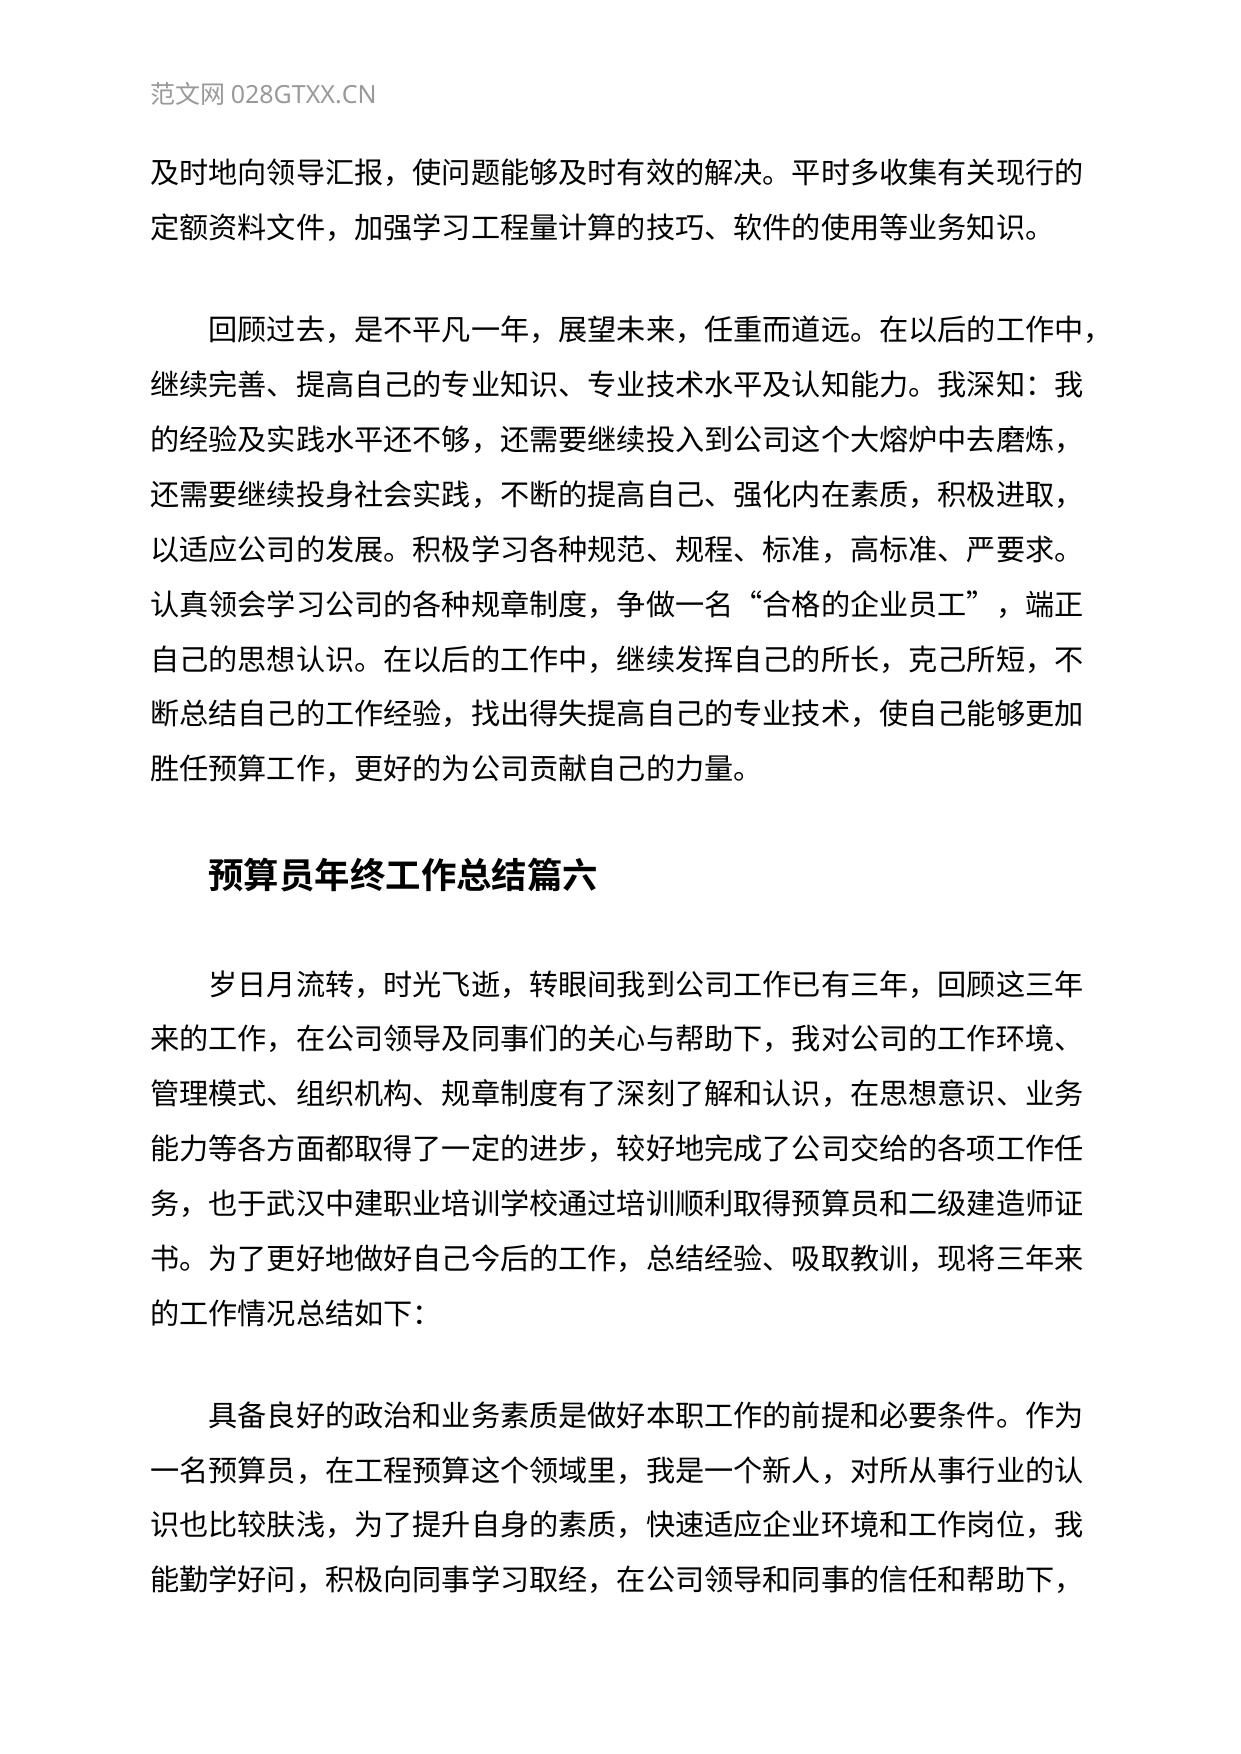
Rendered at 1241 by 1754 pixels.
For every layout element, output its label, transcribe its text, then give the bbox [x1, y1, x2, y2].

text 岁日月流转，时光飞逝，转眼间我到公司工作已有三年，回顾这三年来的工作，在公司领导及同事们的关心与帮助下，我对公司的工作环境、管理模式、组织机构、规章制度有了深刻了解和认识，在思想意识、业务能力等各方面都取得了一定的进步，较好地完成了公司交给的各项工作任务，也于武汉中建职业培训学校通过培训顺利取得预算员和二级建造师证书。为了更好地做好自己今后的工作，总结经验、吸取教训，现将三年来的工作情况总结如下： [150, 961, 1090, 1333]
text 预算员年终工作总结篇六 [150, 848, 1090, 899]
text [150, 1392, 1090, 1599]
text 回顾过去，是不平凡一年，展望未来，任重而道远。在以后的工作中，继续完善、提高自己的专业知识、专业技术水平及认知能力。我深知：我的经验及实践水平还不够，还需要继续投入到公司这个大熔炉中去磨炼，还需要继续投身社会实践，不断的提高自己、强化内在素质，积极进取，以适应公司的发展。积极学习各种规范、规程、标准，高标准、严要求。认真领会学习公司的各种规章制度，争做一名“合格的企业员工”，端正自己的思想认识。在以后的工作中，继续发挥自己的所长，克己所短，不断总结自己的工作经验，找出得失提高自己的专业技术，使自己能够更加胜任预算工作，更好的为公司贡献自己的力量。 [150, 307, 1090, 788]
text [150, 150, 1090, 247]
